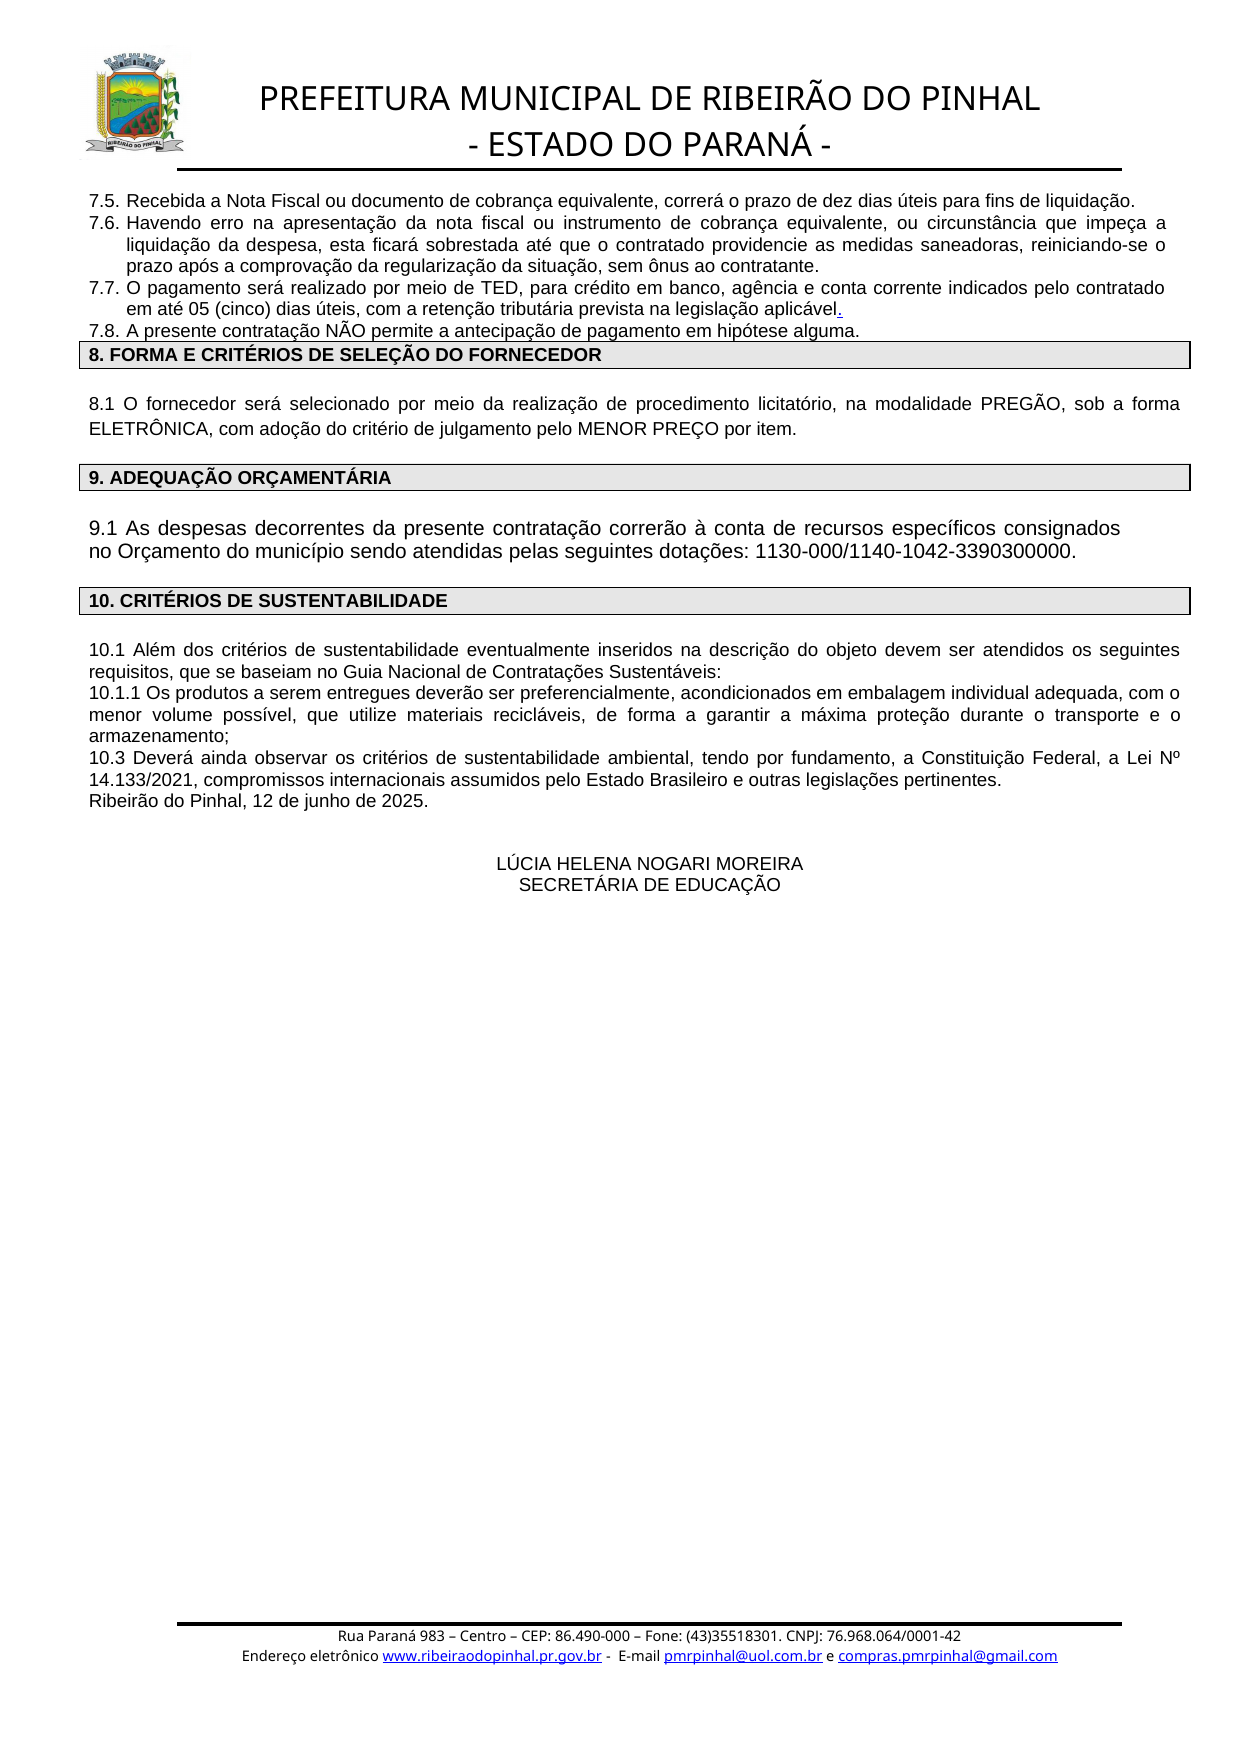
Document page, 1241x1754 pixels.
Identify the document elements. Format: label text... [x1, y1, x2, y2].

text 8. FORMA E CRITÉRIOS DE SELEÇÃO DO FORNECEDOR [80, 342, 1189, 368]
text 8.1 O fornecedor será selecionado por meio da realização de procedimento licitatório, na modalidade PREGÃO, sob a forma ELETRÔNICA, com adoção do critério de julgamento pelo MENOR PREÇO por item. [88, 393, 1181, 439]
picture [79, 45, 192, 160]
text 10.1.1 Os produtos a serem entregues deverão ser preferencialmente, acondicionados em embalagem individual adequada, com o menor volume possível, que utilize materiais recicláveis, de forma a garantir a máxima proteção durante o transporte e o armazenamento; [88, 682, 1181, 747]
list Recebida a Nota Fiscal ou documento de cobrança equivalente, correrá o prazo de dez dias úteis para fins de liquidação. [88, 190, 1166, 212]
list Havendo erro na apresentação da nota fiscal ou instrumento de cobrança equivalente, ou circunstância que impeça a liquidação da despesa, esta ficará sobrestada até que o contratado providencie as medidas saneadoras, reiniciando-se o prazo após a comprovação da regularização da situação, sem ônus ao contratante. [88, 212, 1166, 276]
text 10.3 Deverá ainda observar os critérios de sustentabilidade ambiental, tendo por fundamento, a Constituição Federal, a Lei Nº 14.133/2021, compromissos internacionais assumidos pelo Estado Brasileiro e outras legislações pertinentes. [88, 747, 1181, 790]
text 9.1 As despesas decorrentes da presente contratação correrão à conta de recursos específicos consignados no Orçamento do município sendo atendidas pelas seguintes dotações: 1130-000/1140-1042-3390300000. [88, 515, 1122, 563]
list A presente contratação NÃO permite a antecipação de pagamento em hipótese alguma. [88, 319, 1166, 341]
text 10. CRITÉRIOS DE SUSTENTABILIDADE [80, 588, 1189, 614]
list O pagamento será realizado por meio de TED, para crédito em banco, agência e conta corrente indicados pelo contratado em até 05 (cinco) dias úteis, com a retenção tributária prevista na legislação aplicável. [88, 276, 1166, 319]
text SECRETÁRIA DE EDUCAÇÃO [177, 874, 1122, 895]
text Ribeirão do Pinhal, 12 de junho de 2025. [88, 790, 1181, 812]
text 9. ADEQUAÇÃO ORÇAMENTÁRIA [80, 465, 1189, 490]
text 10.1 Além dos critérios de sustentabilidade eventualmente inseridos na descrição do objeto devem ser atendidos os seguintes requisitos, que se baseiam no Guia Nacional de Contratações Sustentáveis: [88, 639, 1181, 682]
text LÚCIA HELENA NOGARI MOREIRA [177, 852, 1122, 874]
